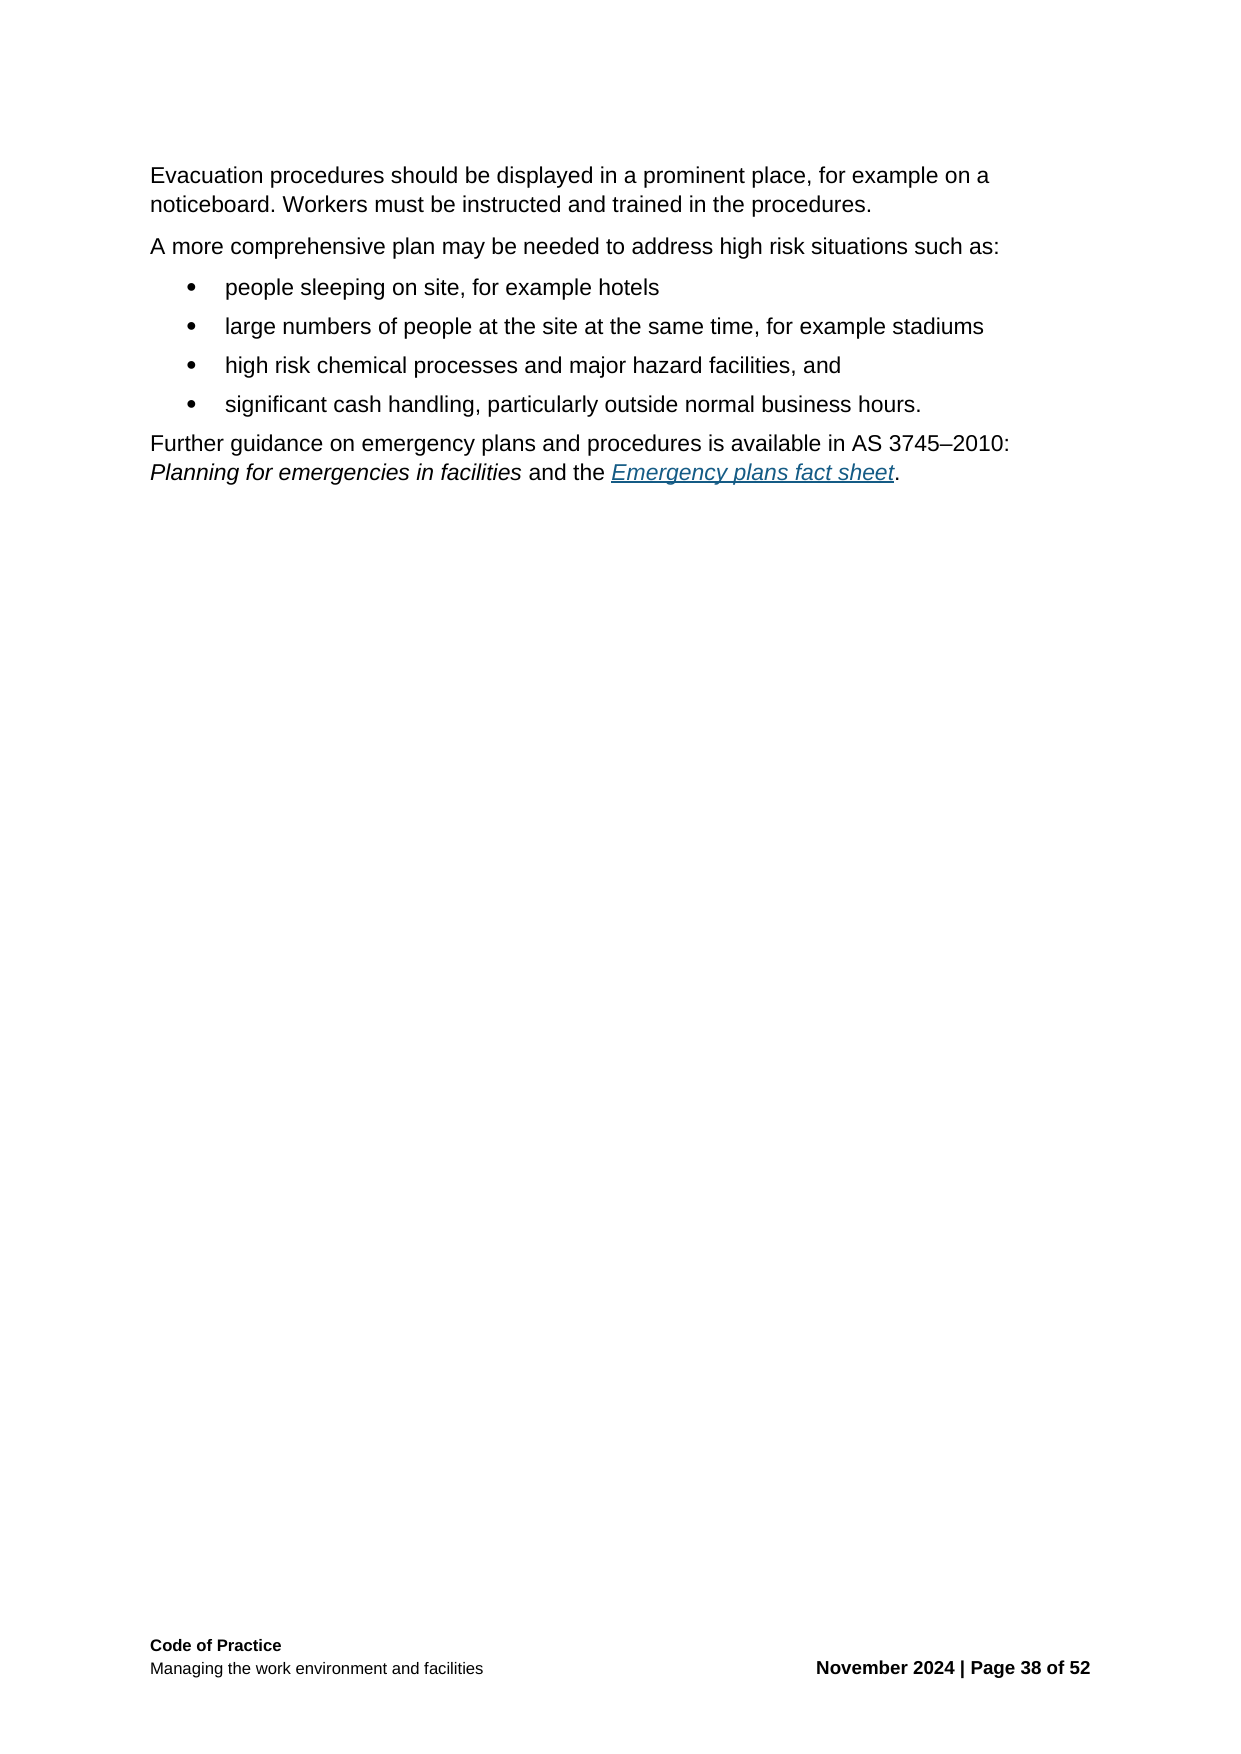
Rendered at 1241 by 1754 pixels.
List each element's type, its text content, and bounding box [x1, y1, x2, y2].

list large numbers of people at the site at the same time, for example stadiums [187, 313, 1090, 339]
text Evacuation procedures should be displayed in a prominent place, for example on a noticeboard. Workers must be instructed and trained in the procedures. [150, 162, 1090, 218]
list high risk chemical processes and major hazard facilities, and [187, 352, 1090, 378]
text Further guidance on emergency plans and procedures is available in AS 3745–2010: Planning for emergencies in facilities and the Emergency plans fact sheet. [150, 430, 1090, 485]
list people sleeping on site, for example hotels [187, 274, 1090, 301]
text A more comprehensive plan may be needed to address high risk situations such as: [150, 233, 1090, 259]
list significant cash handling, particularly outside normal business hours. [187, 391, 1090, 417]
